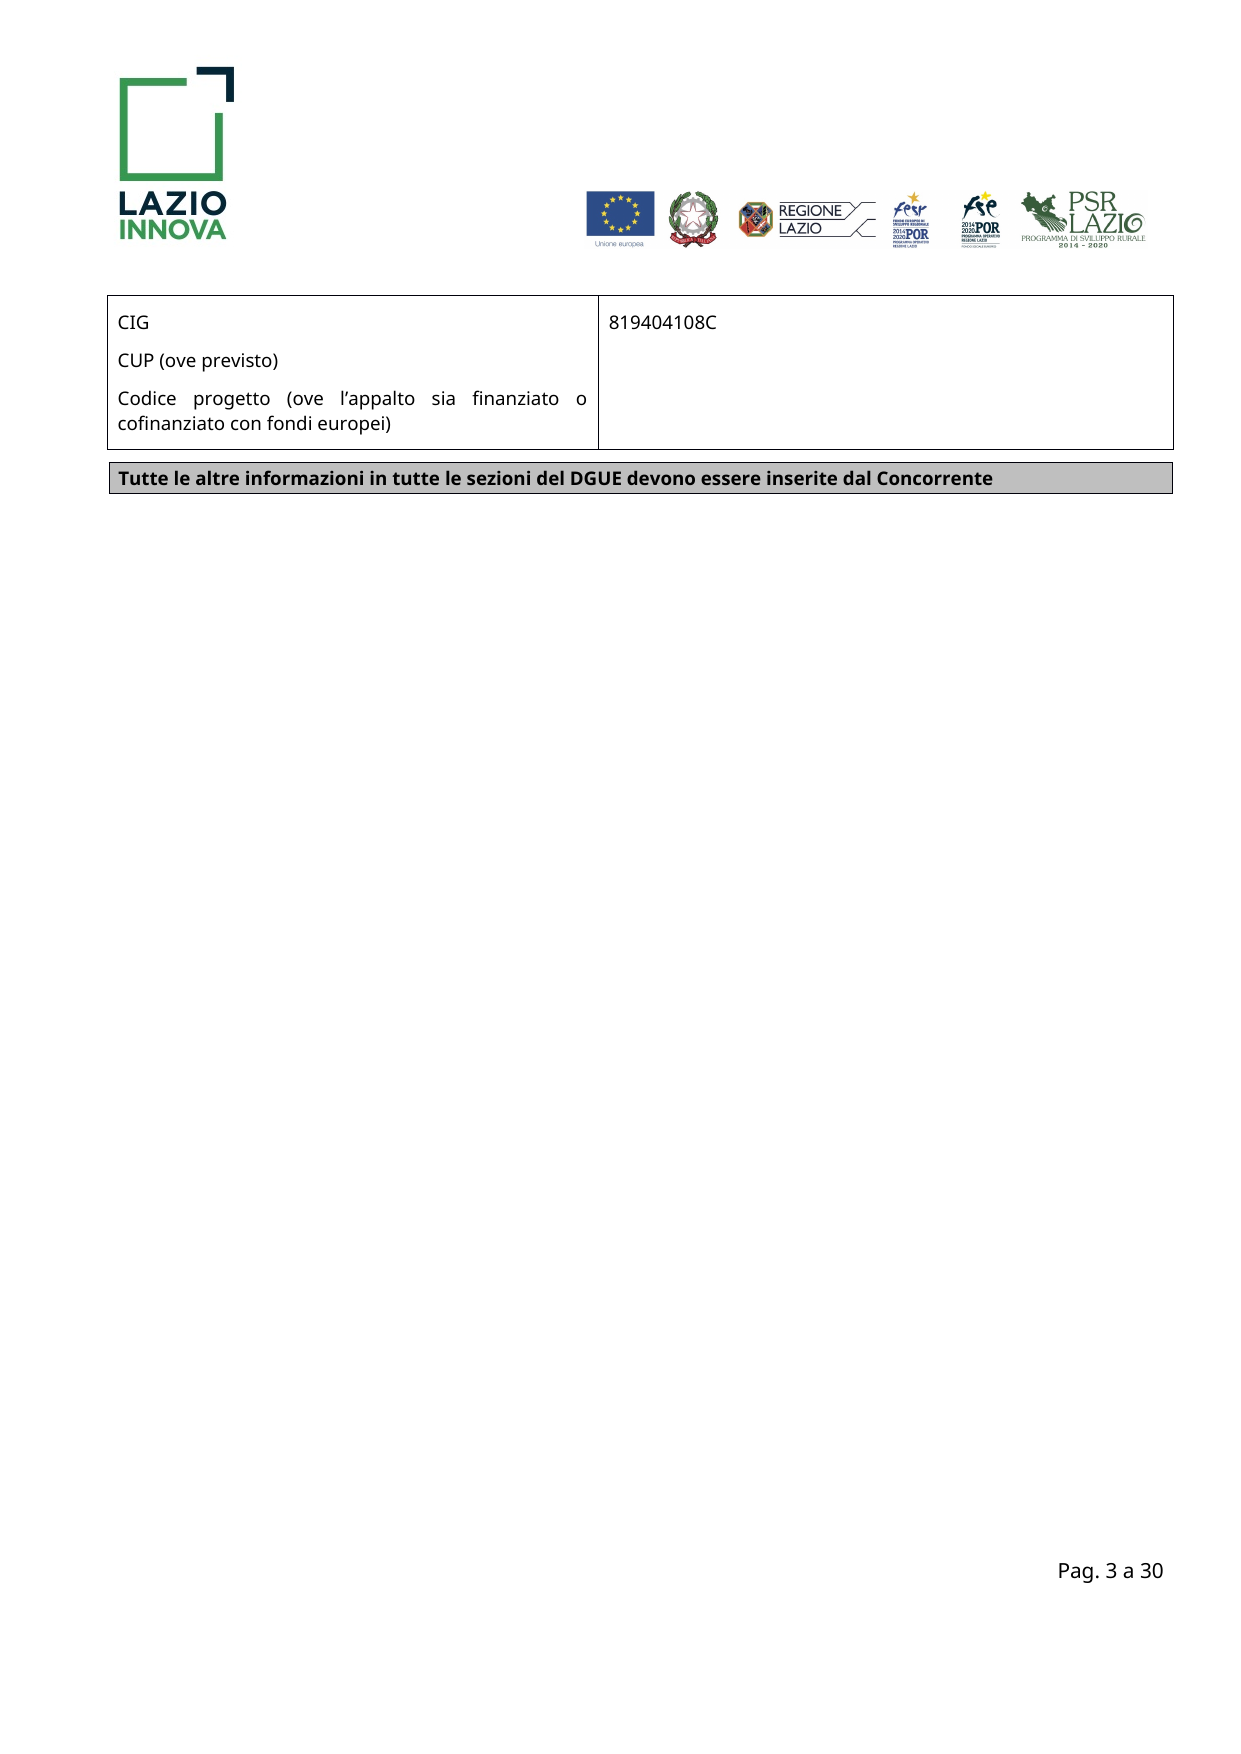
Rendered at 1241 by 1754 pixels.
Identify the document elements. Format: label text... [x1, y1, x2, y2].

table_cell CIG CUP (ove previsto) Codice progetto (ove l’appalto sia finanziato o cofinanziato con fondi europei) [108, 296, 598, 448]
table_cell 819404108C [599, 296, 1173, 448]
picture [2, 0, 1240, 1741]
text Tutte le altre informazioni in tutte le sezioni del DGUE devono essere inserite dal Concorrente [110, 463, 1172, 493]
